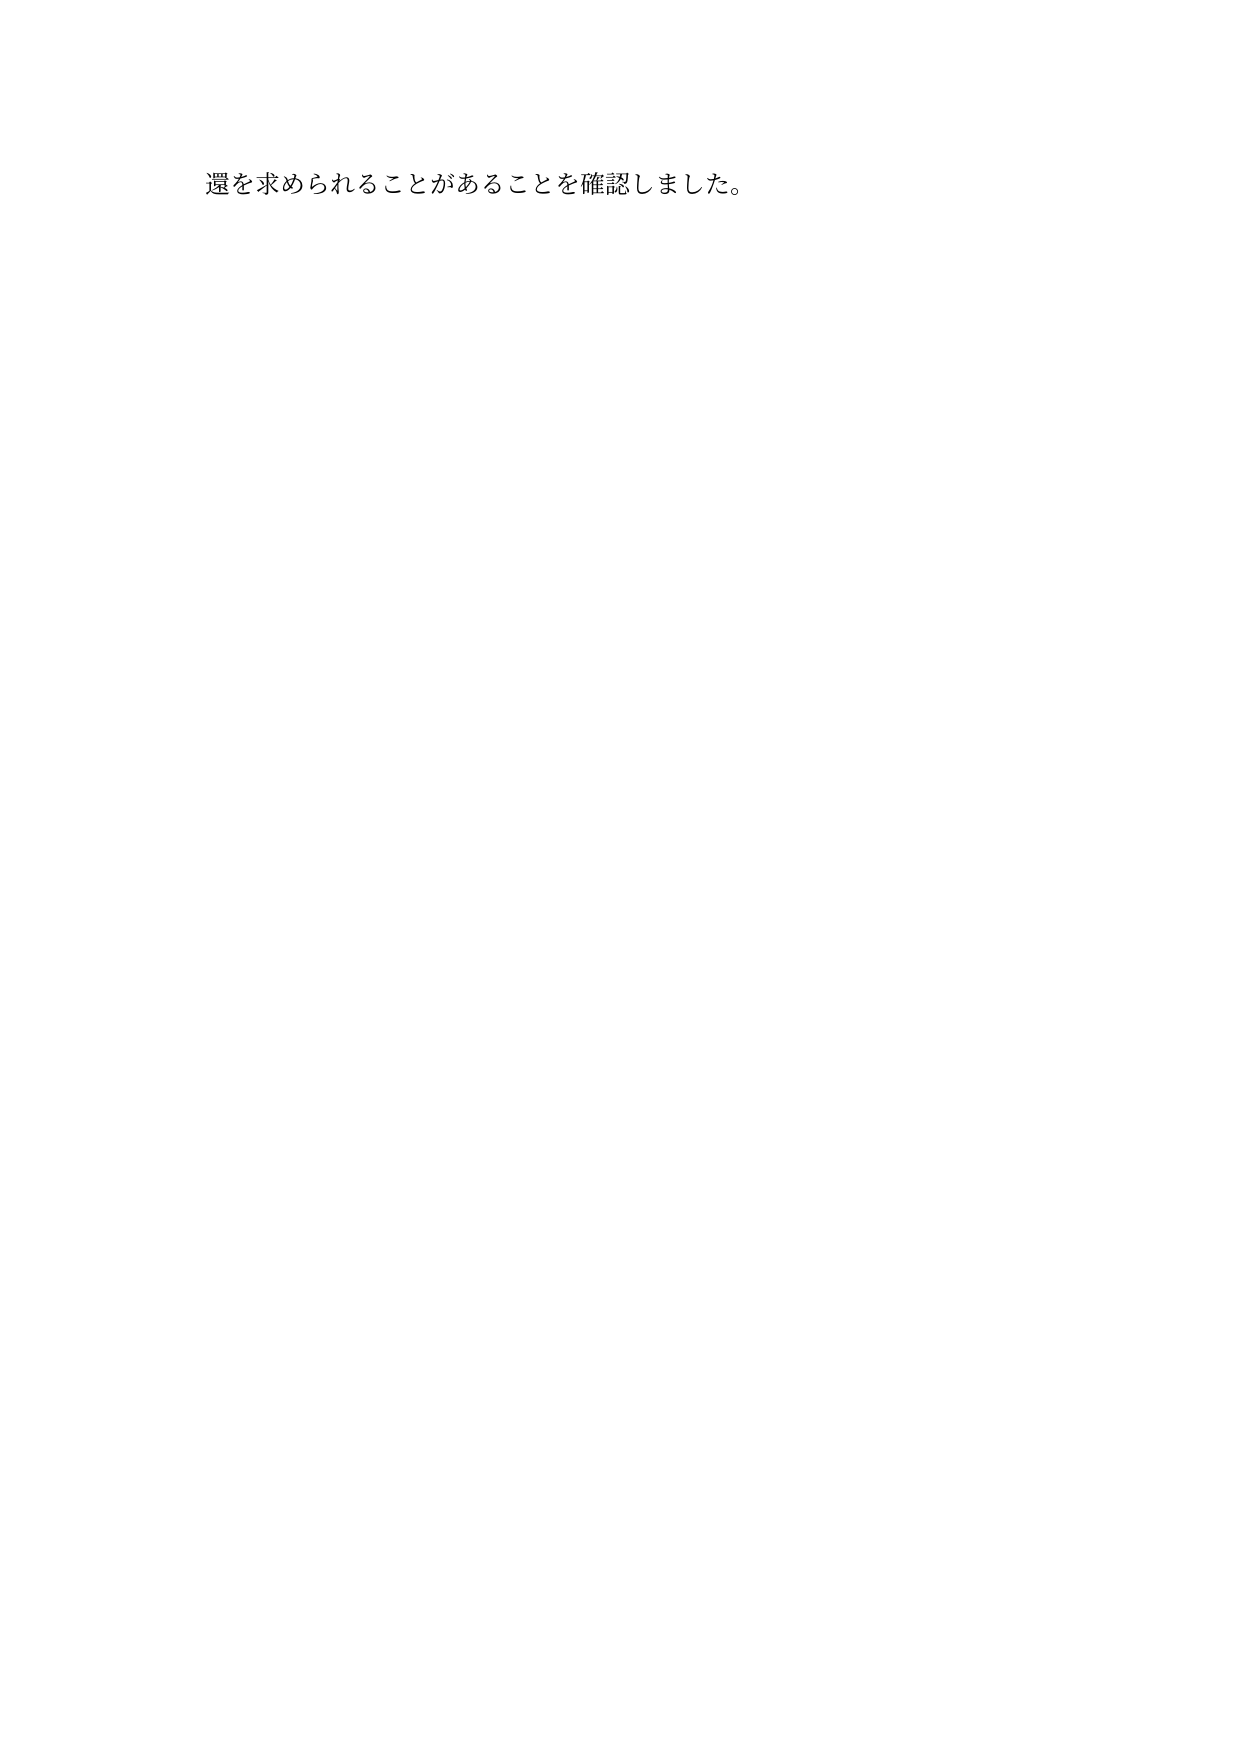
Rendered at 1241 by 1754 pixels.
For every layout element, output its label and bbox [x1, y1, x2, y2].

text [168, 164, 1122, 202]
